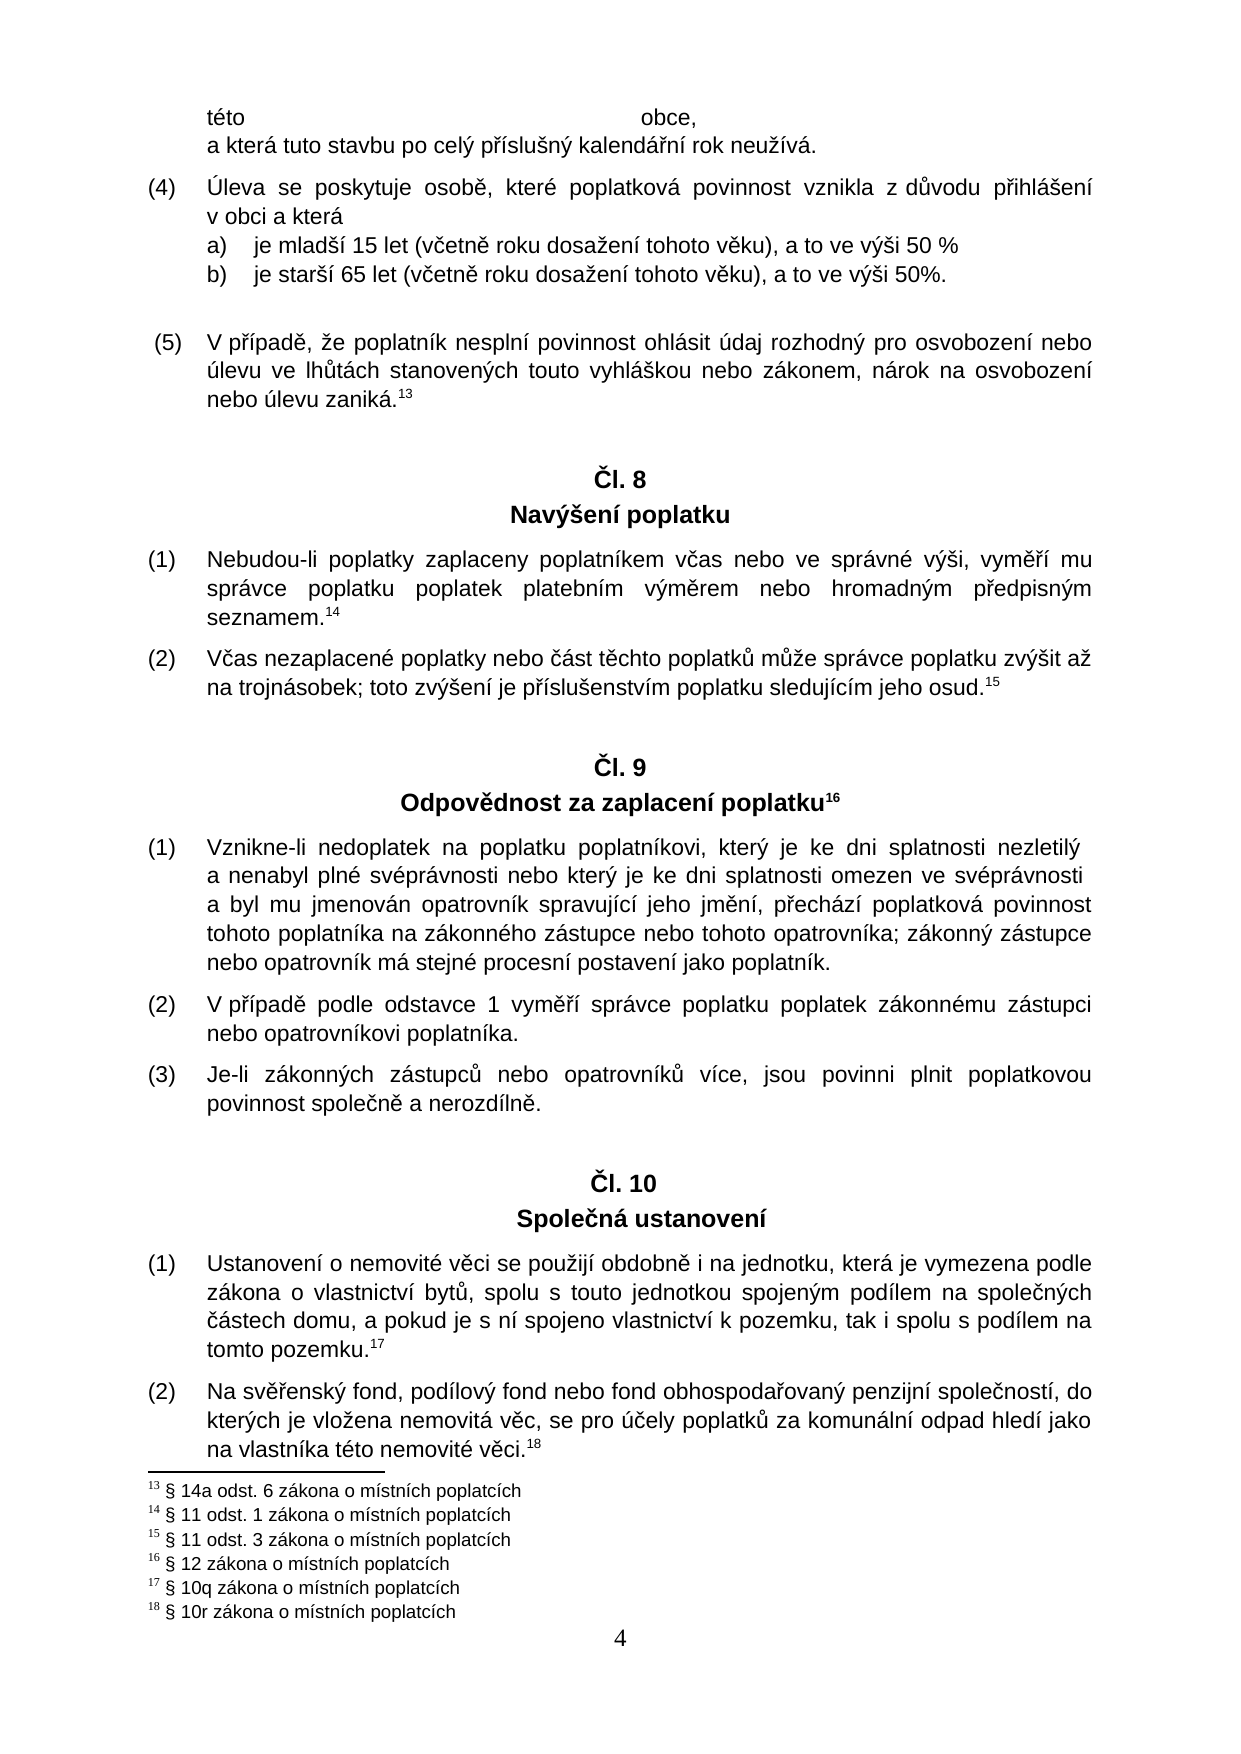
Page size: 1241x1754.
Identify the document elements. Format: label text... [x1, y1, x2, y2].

list Včas nezaplacené poplatky nebo část těchto poplatků může správce poplatku zvýšit až na trojnásobek; toto zvýšení je příslušenstvím poplatku sledujícím jeho osud. [148, 645, 1093, 701]
list V případě podle odstavce 1 vyměří správce poplatku poplatek zákonnému zástupci nebo opatrovníkovi poplatníka. [148, 991, 1093, 1046]
list Je-li zákonných zástupců nebo opatrovníků více, jsou povinni plnit poplatkovou povinnost společně a nerozdílně. [148, 1061, 1093, 1117]
text Čl. 8 [148, 465, 1093, 494]
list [148, 103, 1093, 159]
list Vznikne-li nedoplatek na poplatku poplatníkovi, který je ke dni splatnosti nezletilý a nenabyl plné svéprávnosti nebo který je ke dni splatnosti omezen ve svéprávnosti a byl mu jmenován opatrovník spravující jeho jmění, přechází poplatková povinnost tohoto poplatníka na zákonného zástupce nebo tohoto opatrovníka; zákonný zástupce nebo opatrovník má stejné procesní postavení jako poplatník. [148, 833, 1093, 976]
text (5) V případě, že poplatník nesplní povinnost ohlásit údaj rozhodný pro osvobození nebo úlevu ve lhůtách stanovených touto vyhláškou nebo zákonem, nárok na osvobození nebo úlevu zaniká. [148, 328, 1093, 413]
list Úleva se poskytuje osobě, které poplatková povinnost vznikla z důvodu přihlášení v obci a která [148, 174, 1093, 229]
list Nebudou-li poplatky zaplaceny poplatníkem včas nebo ve správné výši, vyměří mu správce poplatku poplatek platebním výměrem nebo hromadným předpisným seznamem. [148, 546, 1093, 630]
list Na svěřenský fond, podílový fond nebo fond obhospodařovaný penzijní společností, do kterých je vložena nemovitá věc, se pro účely poplatků za komunální odpad hledí jako na vlastníka této nemovité věci. [148, 1378, 1093, 1462]
text Odpovědnost za zaplacení poplatku [148, 788, 1093, 817]
list Ustanovení o nemovité věci se použijí obdobně i na jednotku, která je vymezena podle zákona o vlastnictví bytů, spolu s touto jednotkou spojeným podílem na společných částech domu, a pokud je s ní spojeno vlastnictví k pozemku, tak i spolu s podílem na tomto pozemku. [148, 1249, 1093, 1363]
text Navýšení poplatku [148, 500, 1093, 529]
text Čl. 9 [148, 753, 1093, 782]
list je mladší 15 let (včetně roku dosažení tohoto věku), a to ve výši 50 % [207, 232, 1093, 258]
text Společná ustanovení [502, 1204, 1093, 1233]
text Čl. 10 [516, 1169, 1093, 1198]
list je starší 65 let (včetně roku dosažení tohoto věku), a to ve výši 50%. [207, 261, 1093, 287]
